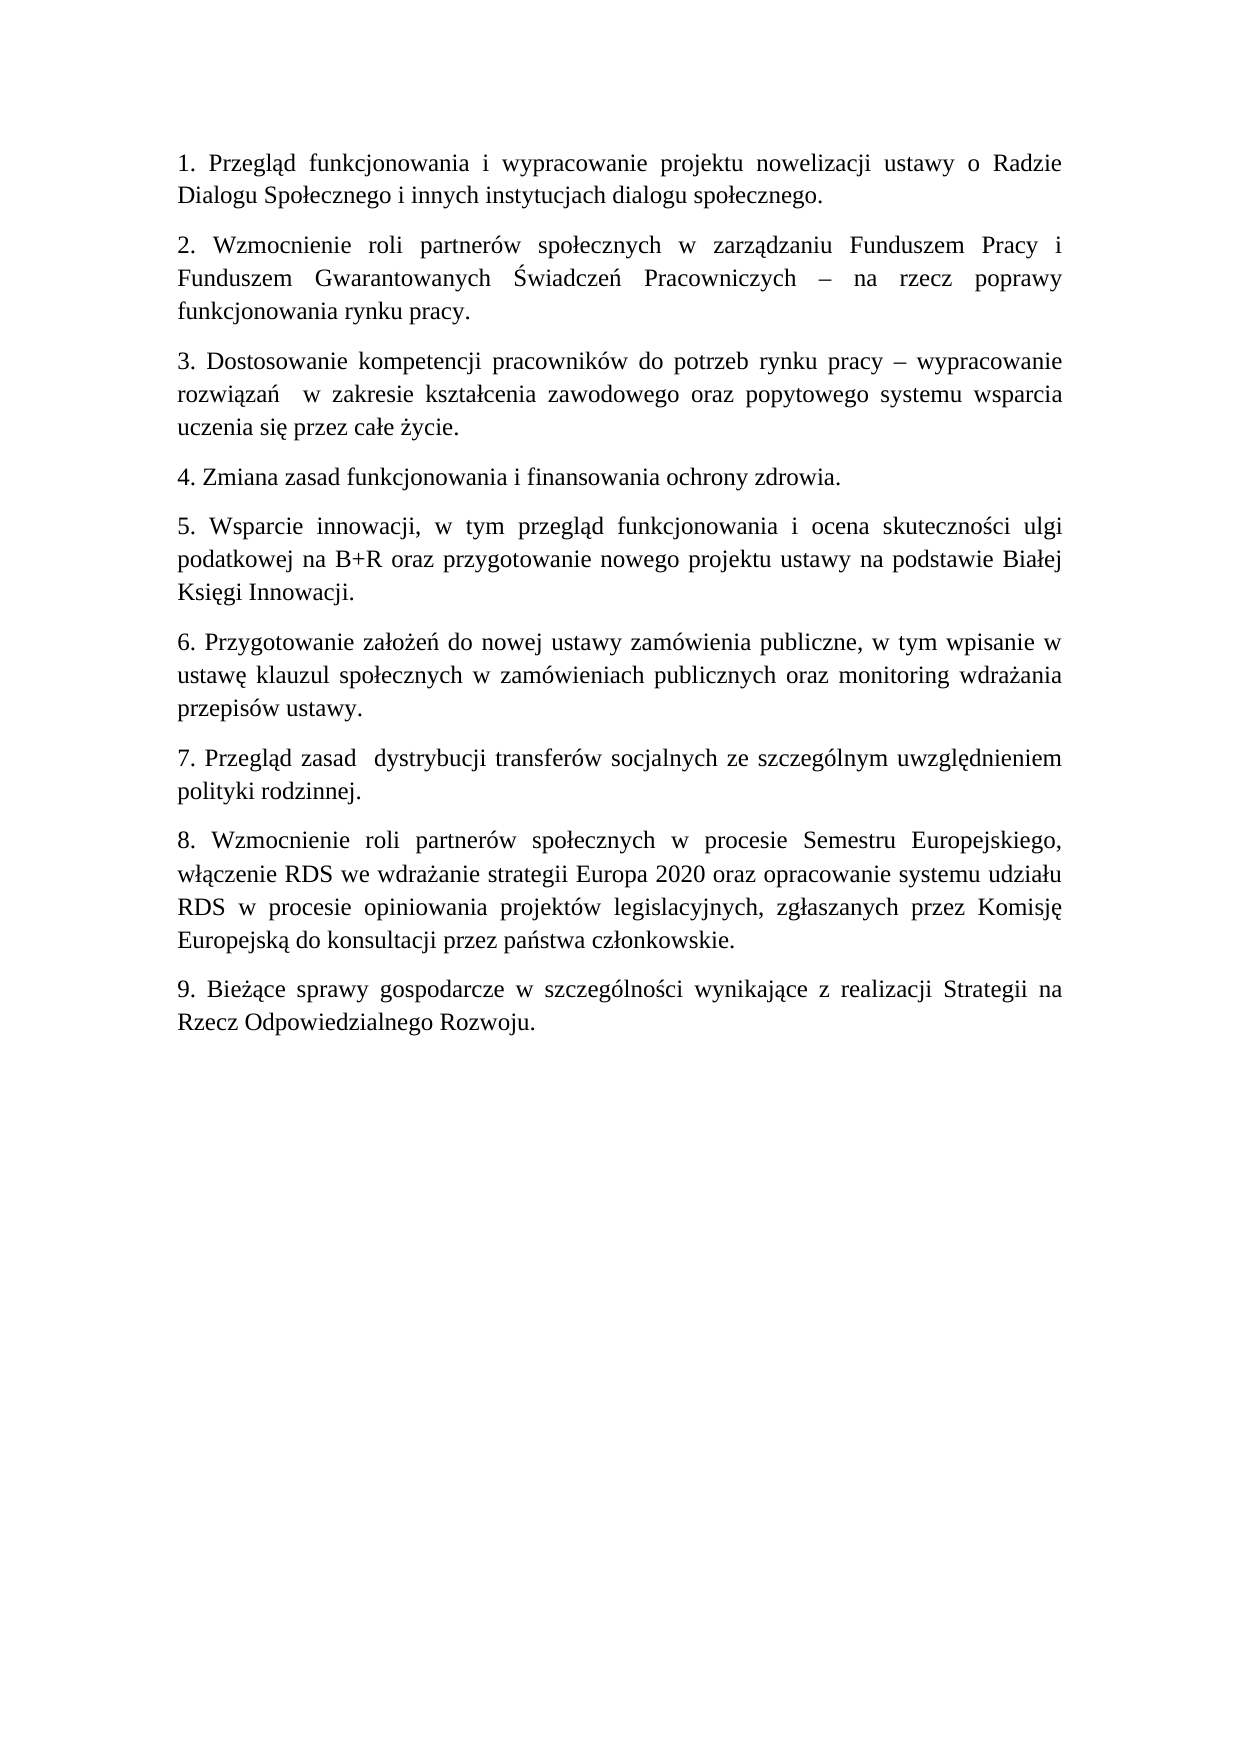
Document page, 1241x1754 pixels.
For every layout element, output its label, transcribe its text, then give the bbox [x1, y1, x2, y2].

text 6. Przygotowanie założeń do nowej ustawy zamówienia publiczne, w tym wpisanie w ustawę klauzul społecznych w zamówieniach publicznych oraz monitoring wdrażania przepisów ustawy. [177, 627, 1063, 722]
text 4. Zmiana zasad funkcjonowania i finansowania ochrony zdrowia. [177, 462, 1063, 491]
text 2. Wzmocnienie roli partnerów społecznych w zarządzaniu Funduszem Pracy i Funduszem Gwarantowanych Świadczeń Pracowniczych – na rzecz poprawy funkcjonowania rynku pracy. [177, 230, 1063, 325]
text 3. Dostosowanie kompetencji pracowników do potrzeb rynku pracy – wypracowanie rozwiązań w zakresie kształcenia zawodowego oraz popytowego systemu wsparcia uczenia się przez całe życie. [177, 346, 1063, 441]
text 5. Wsparcie innowacji, w tym przegląd funkcjonowania i ocena skuteczności ulgi podatkowej na B+R oraz przygotowanie nowego projektu ustawy na podstawie Białej Księgi Innowacji. [177, 511, 1063, 606]
text 7. Przegląd zasad dystrybucji transferów socjalnych ze szczególnym uwzględnieniem polityki rodzinnej. [177, 743, 1063, 805]
text 8. Wzmocnienie roli partnerów społecznych w procesie Semestru Europejskiego, włączenie RDS we wdrażanie strategii Europa 2020 oraz opracowanie systemu udziału RDS w procesie opiniowania projektów legislacyjnych, zgłaszanych przez Komisję Europejską do konsultacji przez państwa członkowskie. [177, 826, 1063, 953]
text 9. Bieżące sprawy gospodarcze w szczególności wynikające z realizacji Strategii na Rzecz Odpowiedzialnego Rozwoju. [177, 974, 1063, 1036]
text 1. Przegląd funkcjonowania i wypracowanie projektu nowelizacji ustawy o Radzie Dialogu Społecznego i innych instytucjach dialogu społecznego. [177, 148, 1063, 209]
